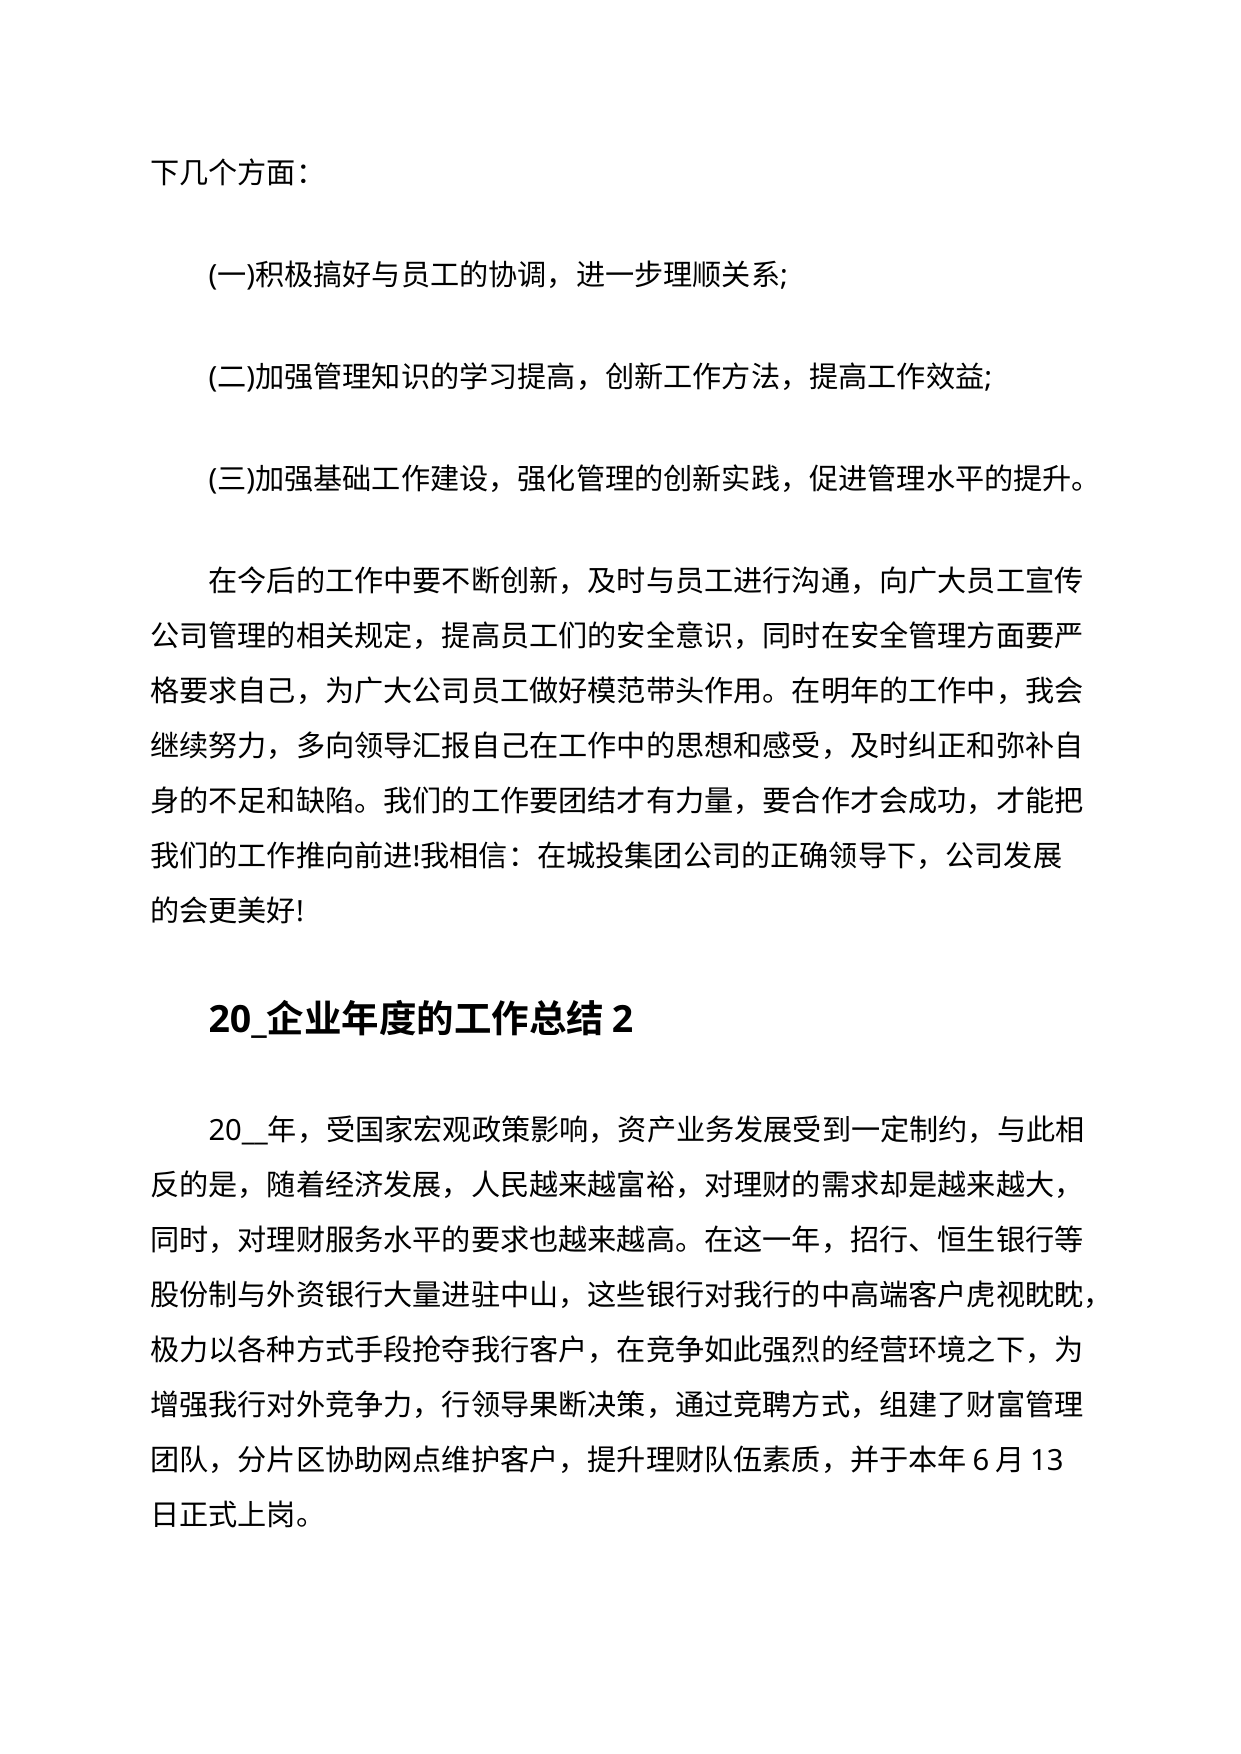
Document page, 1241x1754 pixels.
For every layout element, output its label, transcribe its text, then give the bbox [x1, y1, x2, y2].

text (三)加强基础工作建设，强化管理的创新实践，促进管理水平的提升。 [150, 456, 1090, 498]
text 在今后的工作中要不断创新，及时与员工进行沟通，向广大员工宣传公司管理的相关规定，提高员工们的安全意识，同时在安全管理方面要严格要求自己，为广大公司员工做好模范带头作用。在明年的工作中，我会继续努力，多向领导汇报自己在工作中的思想和感受，及时纠正和弥补自身的不足和缺陷。我们的工作要团结才有力量，要合作才会成功，才能把我们的工作推向前进!我相信：在城投集团公司的正确领导下，公司发展的会更美好! [150, 558, 1090, 929]
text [150, 150, 1090, 192]
text 20_企业年度的工作总结2 [150, 989, 1090, 1044]
text (一)积极搞好与员工的协调，进一步理顺关系; [150, 252, 1090, 294]
text 20__年，受国家宏观政策影响，资产业务发展受到一定制约，与此相反的是，随着经济发展，人民越来越富裕，对理财的需求却是越来越大，同时，对理财服务水平的要求也越来越高。在这一年，招行、恒生银行等股份制与外资银行大量进驻中山，这些银行对我行的中高端客户虎视眈眈，极力以各种方式手段抢夺我行客户，在竞争如此强烈的经营环境之下，为增强我行对外竞争力，行领导果断决策，通过竞聘方式，组建了财富管理团队，分片区协助网点维护客户，提升理财队伍素质，并于本年6月13日正式上岗。 [150, 1107, 1090, 1533]
text (二)加强管理知识的学习提高，创新工作方法，提高工作效益; [150, 354, 1090, 396]
